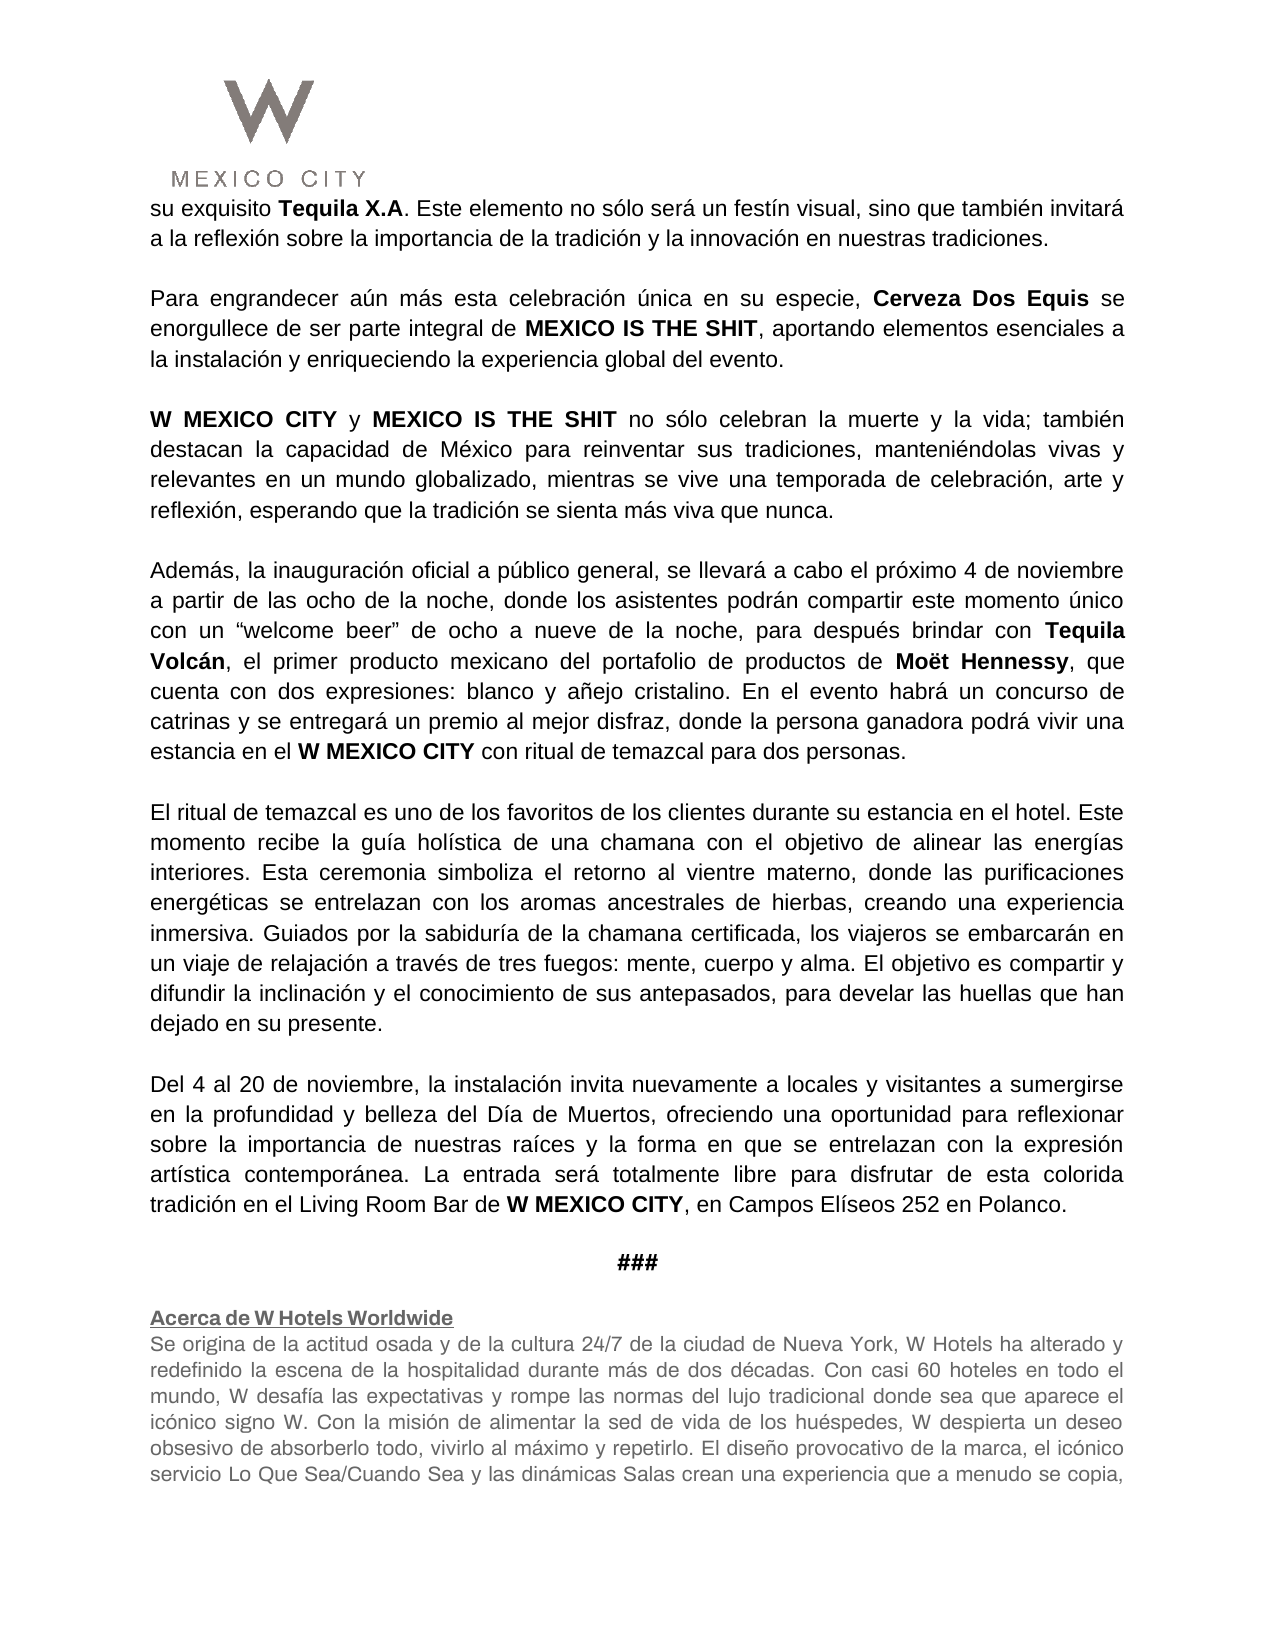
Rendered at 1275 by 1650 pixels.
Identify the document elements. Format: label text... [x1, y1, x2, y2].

text Acerca de W Hotels Worldwide [150, 1307, 1125, 1330]
text Del 4 al 20 de noviembre, la instalación invita nuevamente a locales y visitantes a sumergirse en la profundidad y belleza del Día de Muertos, ofreciendo una oportunidad para reflexionar sobre la importancia de nuestras raíces y la forma en que se entrelazan con la expresión artística contemporánea. La entrada será totalmente libre para disfrutar de esta colorida tradición en el Living Room Bar de W MEXICO CITY, en Campos Elíseos 252 en Polanco. [150, 1071, 1125, 1218]
text Para engrandecer aún más esta celebración única en su especie, Cerveza Dos Equis se enorgullece de ser parte integral de MEXICO IS THE SHIT, aportando elementos esenciales a la instalación y enriqueciendo la experiencia global del evento. [150, 285, 1125, 372]
text Además, la inauguración oficial a público general, se llevará a cabo el próximo 4 de noviembre a partir de las ocho de la noche, donde los asistentes podrán compartir este momento único con un “welcome beer” de ocho a nueve de la noche, para después brindar con Tequila Volcán, el primer producto mexicano del portafolio de productos de Moët Hennessy, que cuenta con dos expresiones: blanco y añejo cristalino. En el evento habrá un concurso de catrinas y se entregará un premio al mejor disfraz, donde la persona ganadora podrá vivir una estancia en el W MEXICO CITY con ritual de temazcal para dos personas. [150, 557, 1125, 765]
text ### [150, 1250, 1125, 1275]
text W MEXICO CITY y MEXICO IS THE SHIT no sólo celebran la muerte y la vida; también destacan la capacidad de México para reinventar sus tradiciones, manteniéndolas vivas y relevantes en un mundo globalizado, mientras se vive una temporada de celebración, arte y reflexión, esperando que la tradición se sienta más viva que nunca. [150, 406, 1125, 523]
picture [168, 75, 369, 150]
text El ritual de temazcal es uno de los favoritos de los clientes durante su estancia en el hotel. Este momento recibe la guía holística de una chamana con el objetivo de alinear las energías interiores. Esta ceremonia simboliza el retorno al vientre materno, donde las purificaciones energéticas se entrelazan con los aromas ancestrales de hierbas, creando una experiencia inmersiva. Guiados por la sabiduría de la chamana certificada, los viajeros se embarcarán en un viaje de relajación a través de tres fuegos: mente, cuerpo y alma. El objetivo es compartir y difundir la inclinación y el conocimiento de sus antepasados, para develar las huellas que han dejado en su presente. [150, 799, 1125, 1037]
